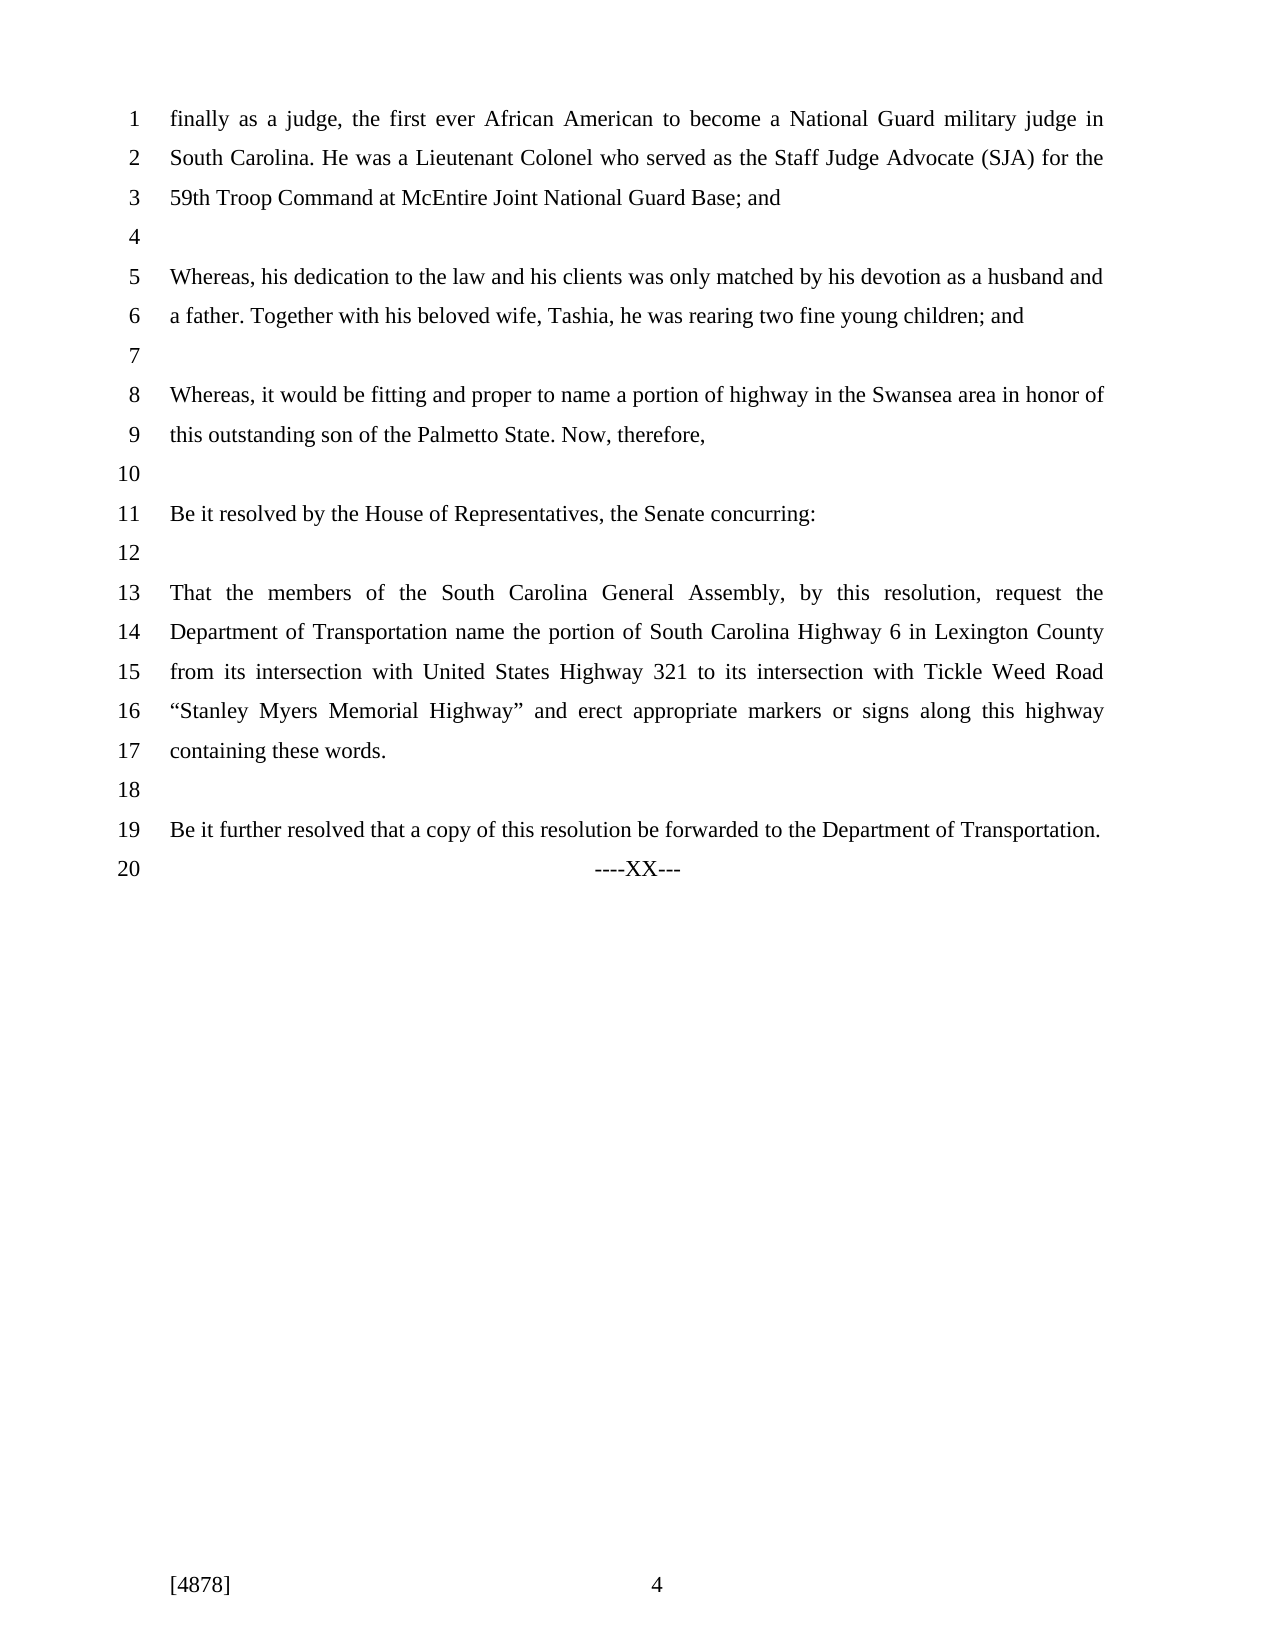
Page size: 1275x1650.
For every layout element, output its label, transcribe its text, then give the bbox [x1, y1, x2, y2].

text Be it further resolved that a copy of this resolution be forwarded to the Department of Transportation. [169, 816, 1106, 842]
text ----XX--- [169, 855, 1106, 881]
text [169, 105, 1106, 210]
text Whereas, it would be fitting and proper to name a portion of highway in the Swansea area in honor of this outstanding son of the Palmetto State. Now, therefore, [169, 381, 1106, 447]
text That the members of the South Carolina General Assembly, by this resolution, request the Department of Transportation name the portion of South Carolina Highway 6 in Lexington County from its intersection with United States Highway 321 to its intersection with Tickle Weed Road “Stanley Myers Memorial Highway” and erect appropriate markers or signs along this highway containing these words. [169, 579, 1106, 763]
text Be it resolved by the House of Representatives, the Senate concurring: [169, 500, 1106, 526]
text Whereas, his dedication to the law and his clients was only matched by his devotion as a husband and a father. Together with his beloved wife, Tashia, he was rearing two fine young children; and [169, 263, 1106, 329]
